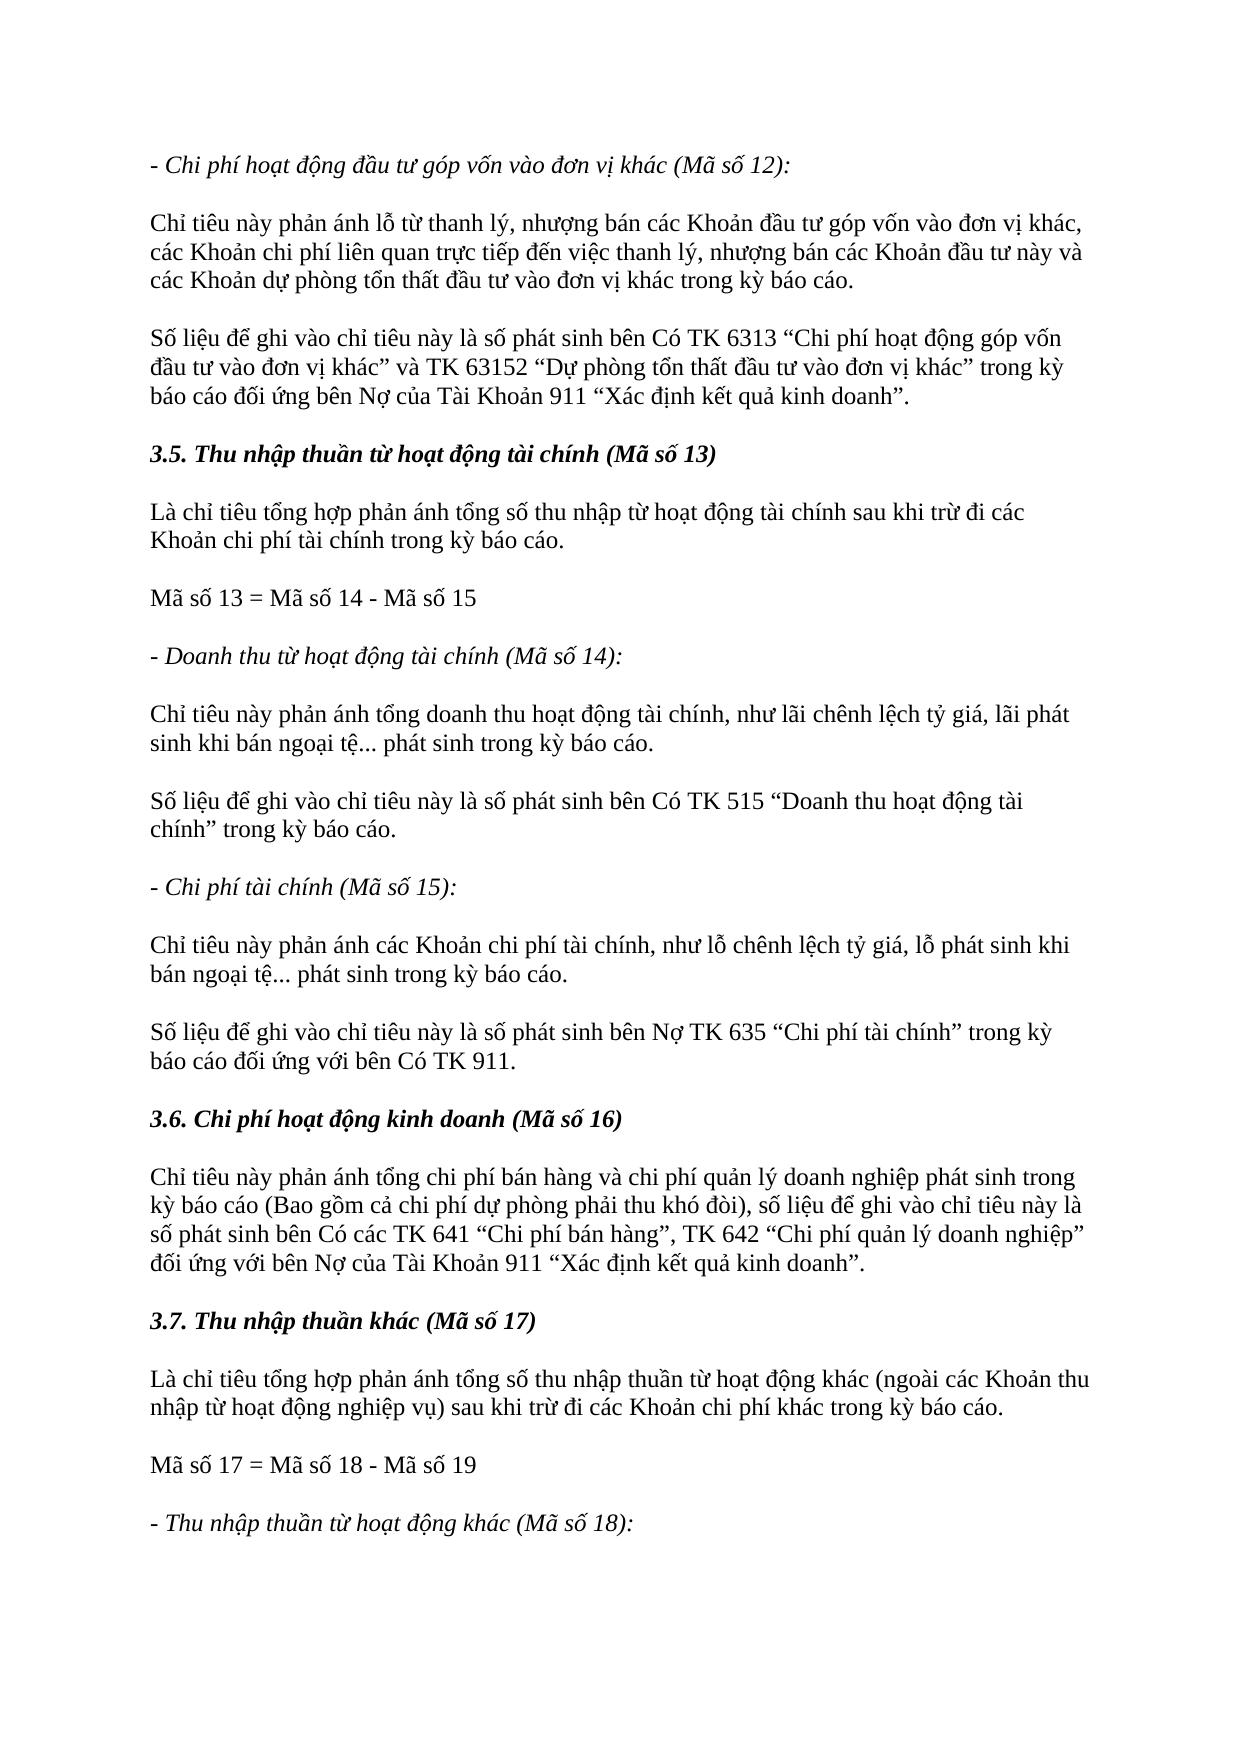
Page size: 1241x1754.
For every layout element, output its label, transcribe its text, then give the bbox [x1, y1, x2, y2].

text Là chỉ tiêu tổng hợp phản ánh tổng số thu nhập thuần từ hoạt động khác (ngoài các Khoản thu nhập từ hoạt động nghiệp vụ) sau khi trừ đi các Khoản chi phí khác trong kỳ báo cáo. [150, 1364, 1090, 1421]
text - Chi phí hoạt động đầu tư góp vốn vào đơn vị khác (Mã số 12): [239, 150, 1090, 179]
text Chỉ tiêu này phản ánh tổng chi phí bán hàng và chi phí quản lý doanh nghiệp phát sinh trong kỳ báo cáo (Bao gồm cả chi phí dự phòng phải thu khó đòi), số liệu để ghi vào chỉ tiêu này là số phát sinh bên Có các TK 641 “Chi phí bán hàng”, TK 642 “Chi phí quản lý doanh nghiệp” đối ứng với bên Nợ của Tài Khoản 911 “Xác định kết quả kinh doanh”. [150, 1162, 1090, 1277]
text - Doanh thu từ hoạt động tài chính (Mã số 14): [150, 641, 411, 670]
text Số liệu để ghi vào chỉ tiêu này là số phát sinh bên Có TK 515 “Doanh thu hoạt động tài chính” trong kỳ báo cáo. [150, 786, 1090, 843]
text - Chi phí tài chính (Mã số 15): [150, 872, 1090, 901]
text - Doanh thu từ hoạt động tài chính (Mã số 14): [499, 641, 1090, 670]
text 3.7. Thu nhập thuần khác (Mã số 17) [150, 1306, 1090, 1334]
text Mã số 17 = Mã số 18 - Mã số 19 [150, 1450, 1090, 1479]
text Số liệu để ghi vào chỉ tiêu này là số phát sinh bên Có TK 6313 “Chi phí hoạt động góp vốn đầu tư vào đơn vị khác” và TK 63152 “Dự phòng tổn thất đầu tư vào đơn vị khác” trong kỳ báo cáo đối ứng bên Nợ của Tài Khoản 911 “Xác định kết quả kinh doanh”. [150, 323, 1090, 409]
text Số liệu để ghi vào chỉ tiêu này là số phát sinh bên Nợ TK 635 “Chi phí tài chính” trong kỳ báo cáo đối ứng với bên Có TK 911. [150, 1017, 1090, 1074]
text 3.5. Thu nhập thuần từ hoạt động tài chính (Mã số 13) [150, 439, 1090, 467]
text Mã số 13 = Mã số 14 - Mã số 15 [150, 583, 1090, 612]
text Chỉ tiêu này phản ánh tổng doanh thu hoạt động tài chính, như lãi chênh lệch tỷ giá, lãi phát sinh khi bán ngoại tệ... phát sinh trong kỳ báo cáo. [150, 699, 1090, 757]
text - Thu nhập thuần từ hoạt động khác (Mã số 18): [150, 1508, 1090, 1537]
text Chỉ tiêu này phản ánh lỗ từ thanh lý, nhượng bán các Khoản đầu tư góp vốn vào đơn vị khác, các Khoản chi phí liên quan trực tiếp đến việc thanh lý, nhượng bán các Khoản đầu tư này và các Khoản dự phòng tổn thất đầu tư vào đơn vị khác trong kỳ báo cáo. [150, 208, 1090, 294]
text 3.6. Chi phí hoạt động kinh doanh (Mã số 16) [150, 1104, 1090, 1132]
text Là chỉ tiêu tổng hợp phản ánh tổng số thu nhập từ hoạt động tài chính sau khi trừ đi các Khoản chi phí tài chính trong kỳ báo cáo. [150, 497, 1090, 554]
text Chỉ tiêu này phản ánh các Khoản chi phí tài chính, như lỗ chênh lệch tỷ giá, lỗ phát sinh khi bán ngoại tệ... phát sinh trong kỳ báo cáo. [150, 930, 1090, 988]
